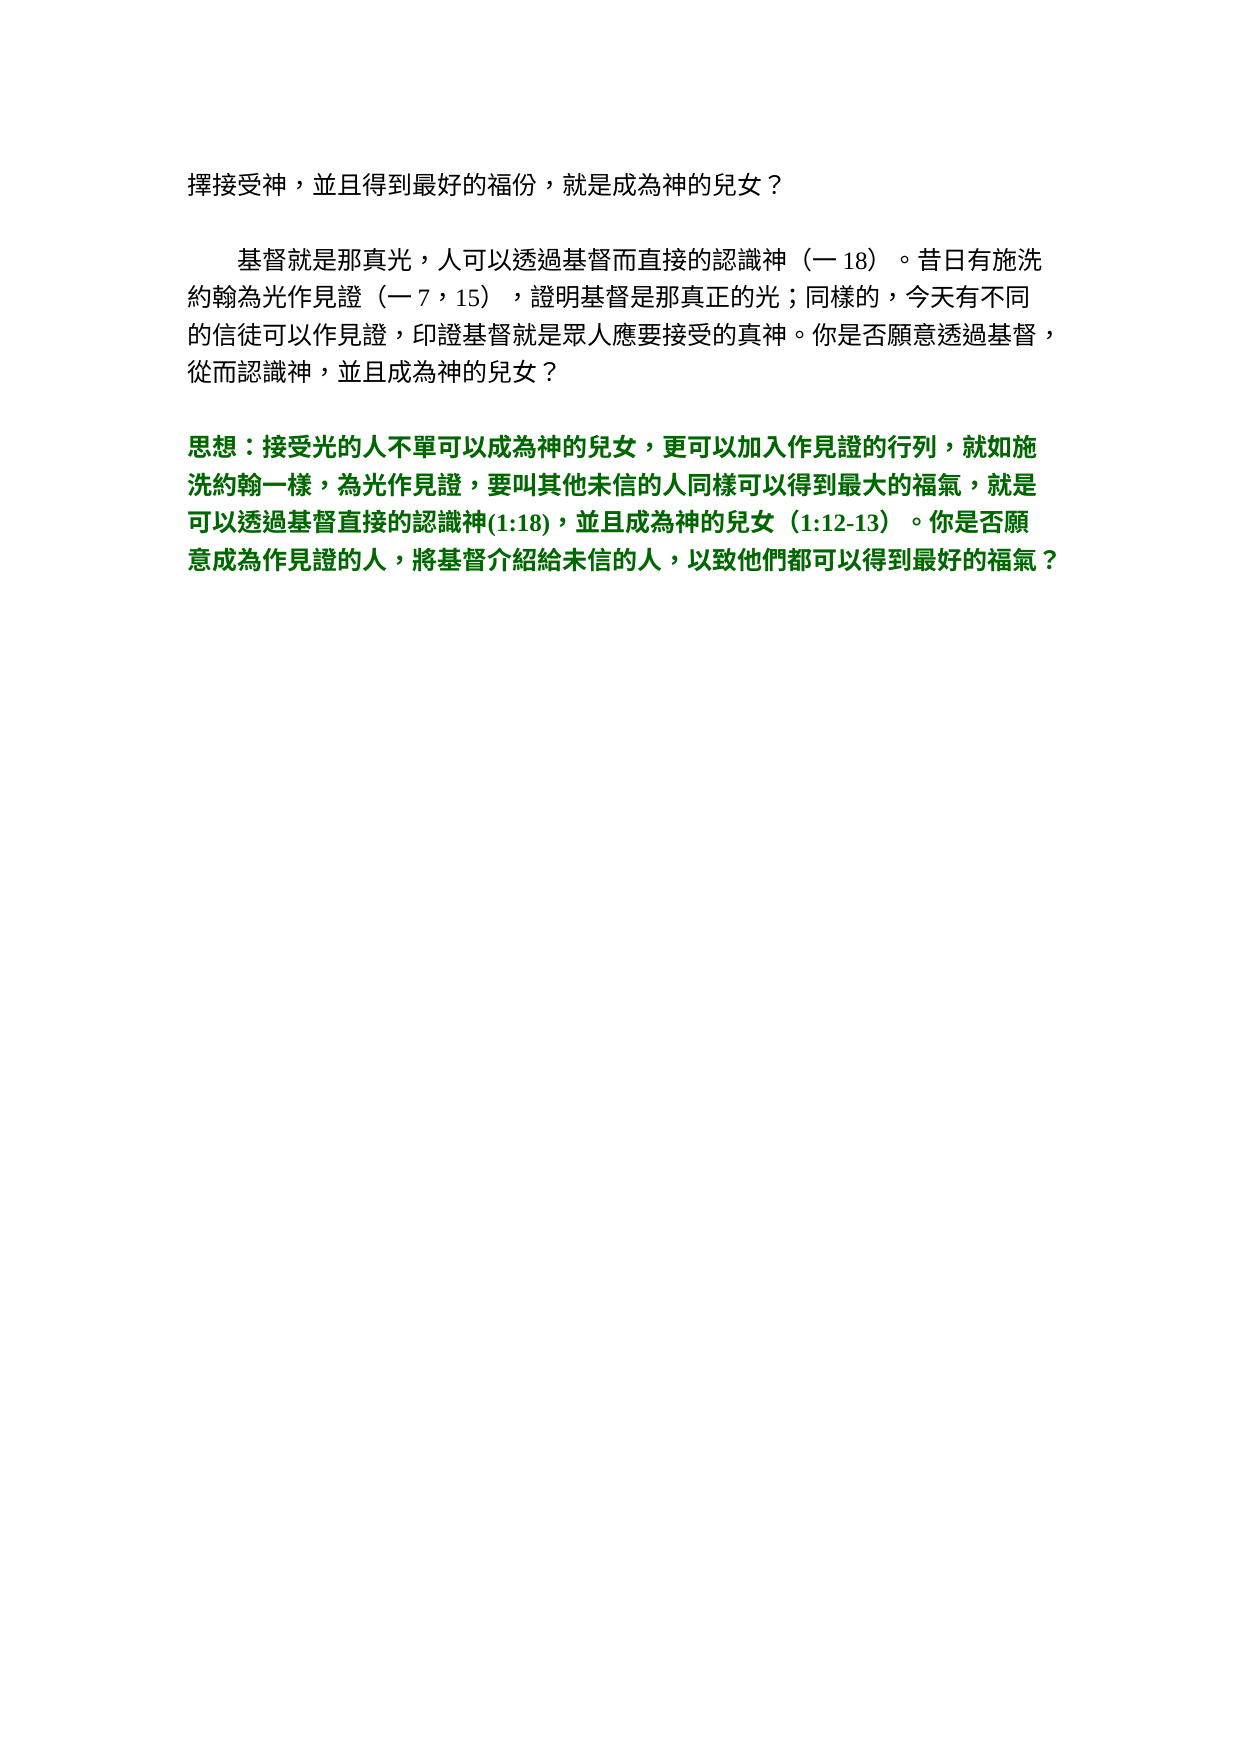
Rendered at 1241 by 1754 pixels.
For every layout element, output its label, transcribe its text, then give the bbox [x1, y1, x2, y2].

text 思想：接受光的人不單可以成為神的兒女，更可以加入作見證的行列，就如施洗約翰一樣，為光作見證，要叫其他未信的人同樣可以得到最大的福氣，就是可以透過基督直接的認識神(1:18)，並且成為神的兒女（1:12-13）。你是否願意成為作見證的人，將基督介紹給未信的人，以致他們都可以得到最好的福氣？ [187, 427, 1053, 577]
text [187, 164, 1053, 202]
text 基督就是那真光，人可以透過基督而直接的認識神（一18）。昔日有施洗約翰為光作見證（一7，15），證明基督是那真正的光；同樣的，今天有不同的信徒可以作見證，印證基督就是眾人應要接受的真神。你是否願意透過基督，從而認識神，並且成為神的兒女？ [187, 239, 1053, 389]
